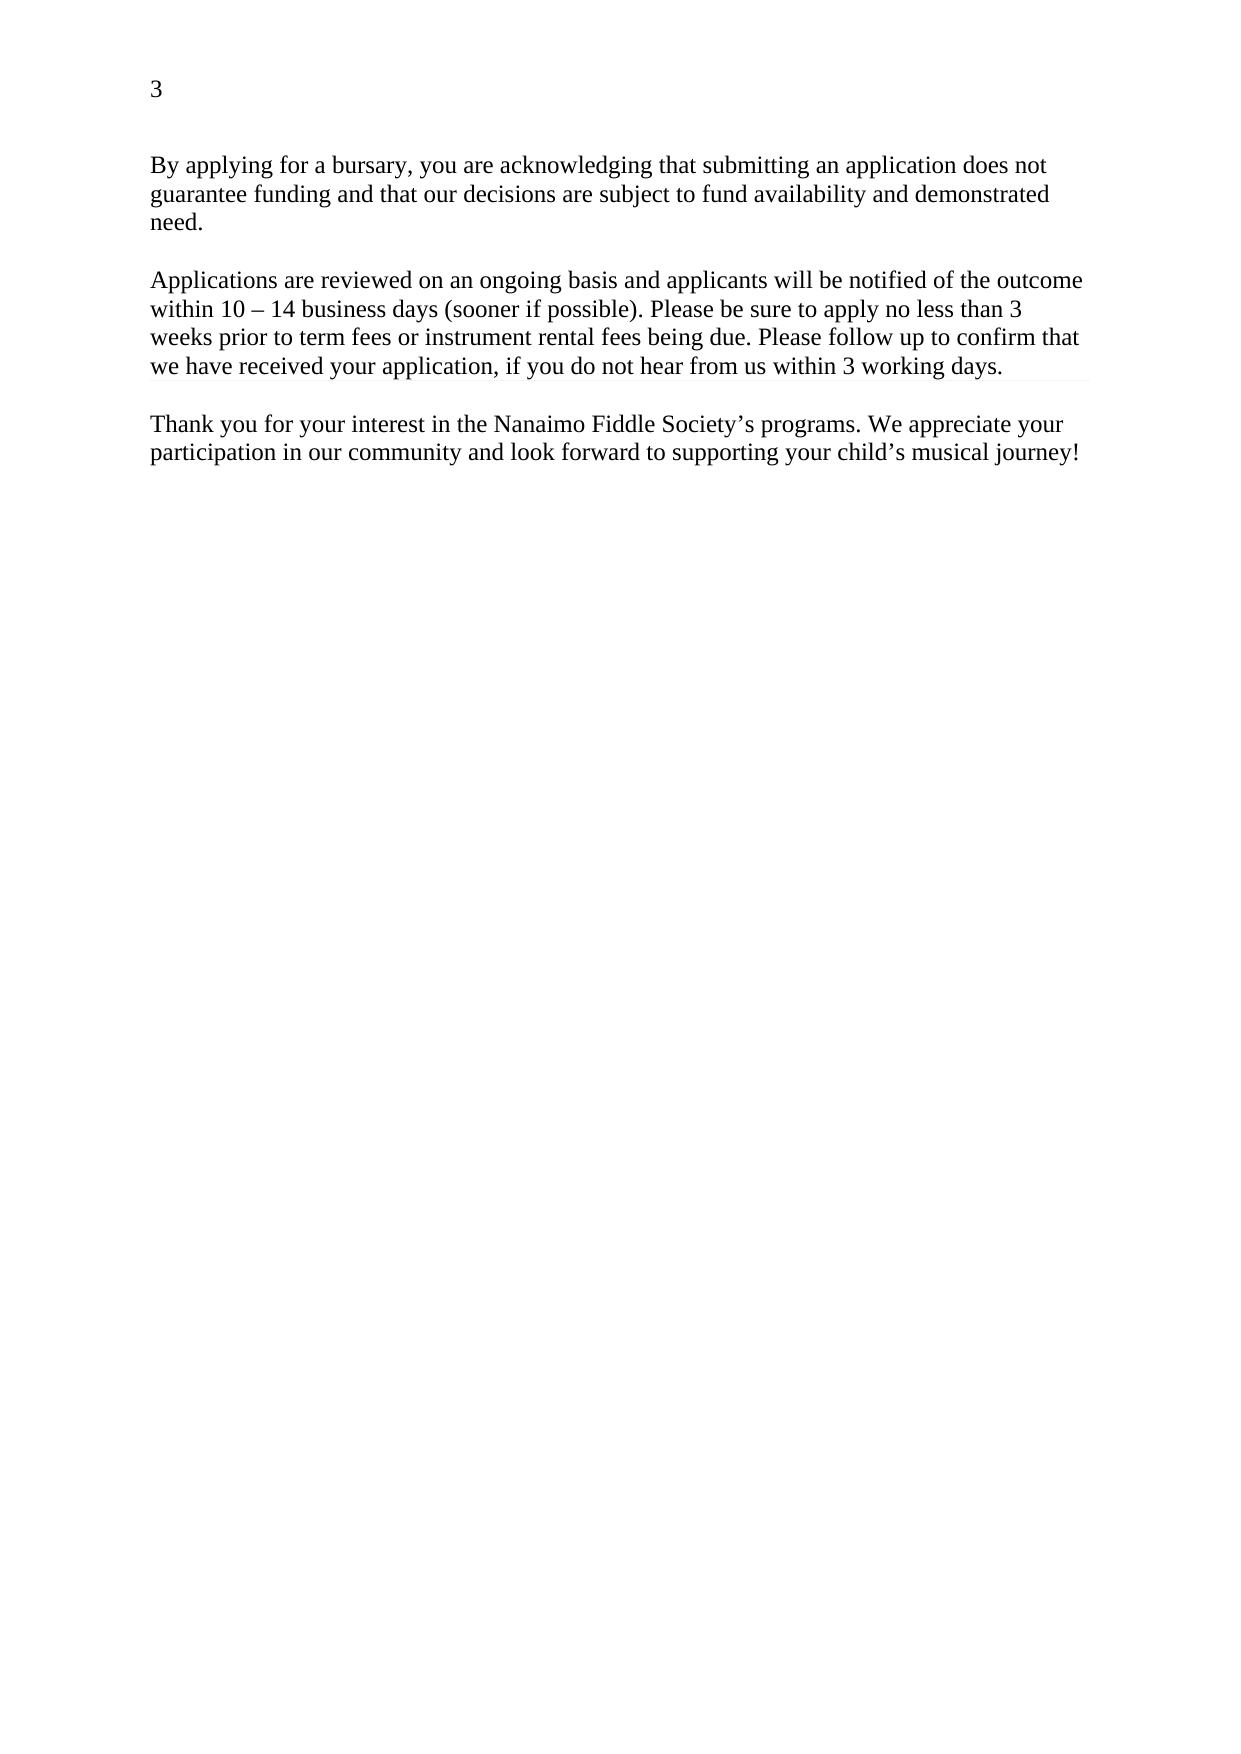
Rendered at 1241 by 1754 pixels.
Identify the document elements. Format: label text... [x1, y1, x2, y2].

text By applying for a bursary, you are acknowledging that submitting an application does not guarantee funding and that our decisions are subject to fund availability and demonstrated need. [150, 150, 1090, 236]
text Thank you for your interest in the Nanaimo Fiddle Society’s programs. We appreciate your participation in our community and look forward to supporting your child’s musical journey! [150, 409, 1090, 466]
text Applications are reviewed on an ongoing basis and applicants will be notified of the outcome within 10 – 14 business days (sooner if possible). Please be sure to apply no less than 3 weeks prior to term fees or instrument rental fees being due. Please follow up to confirm that we have received your application, if you do not hear from us within 3 working days. [150, 265, 1090, 380]
